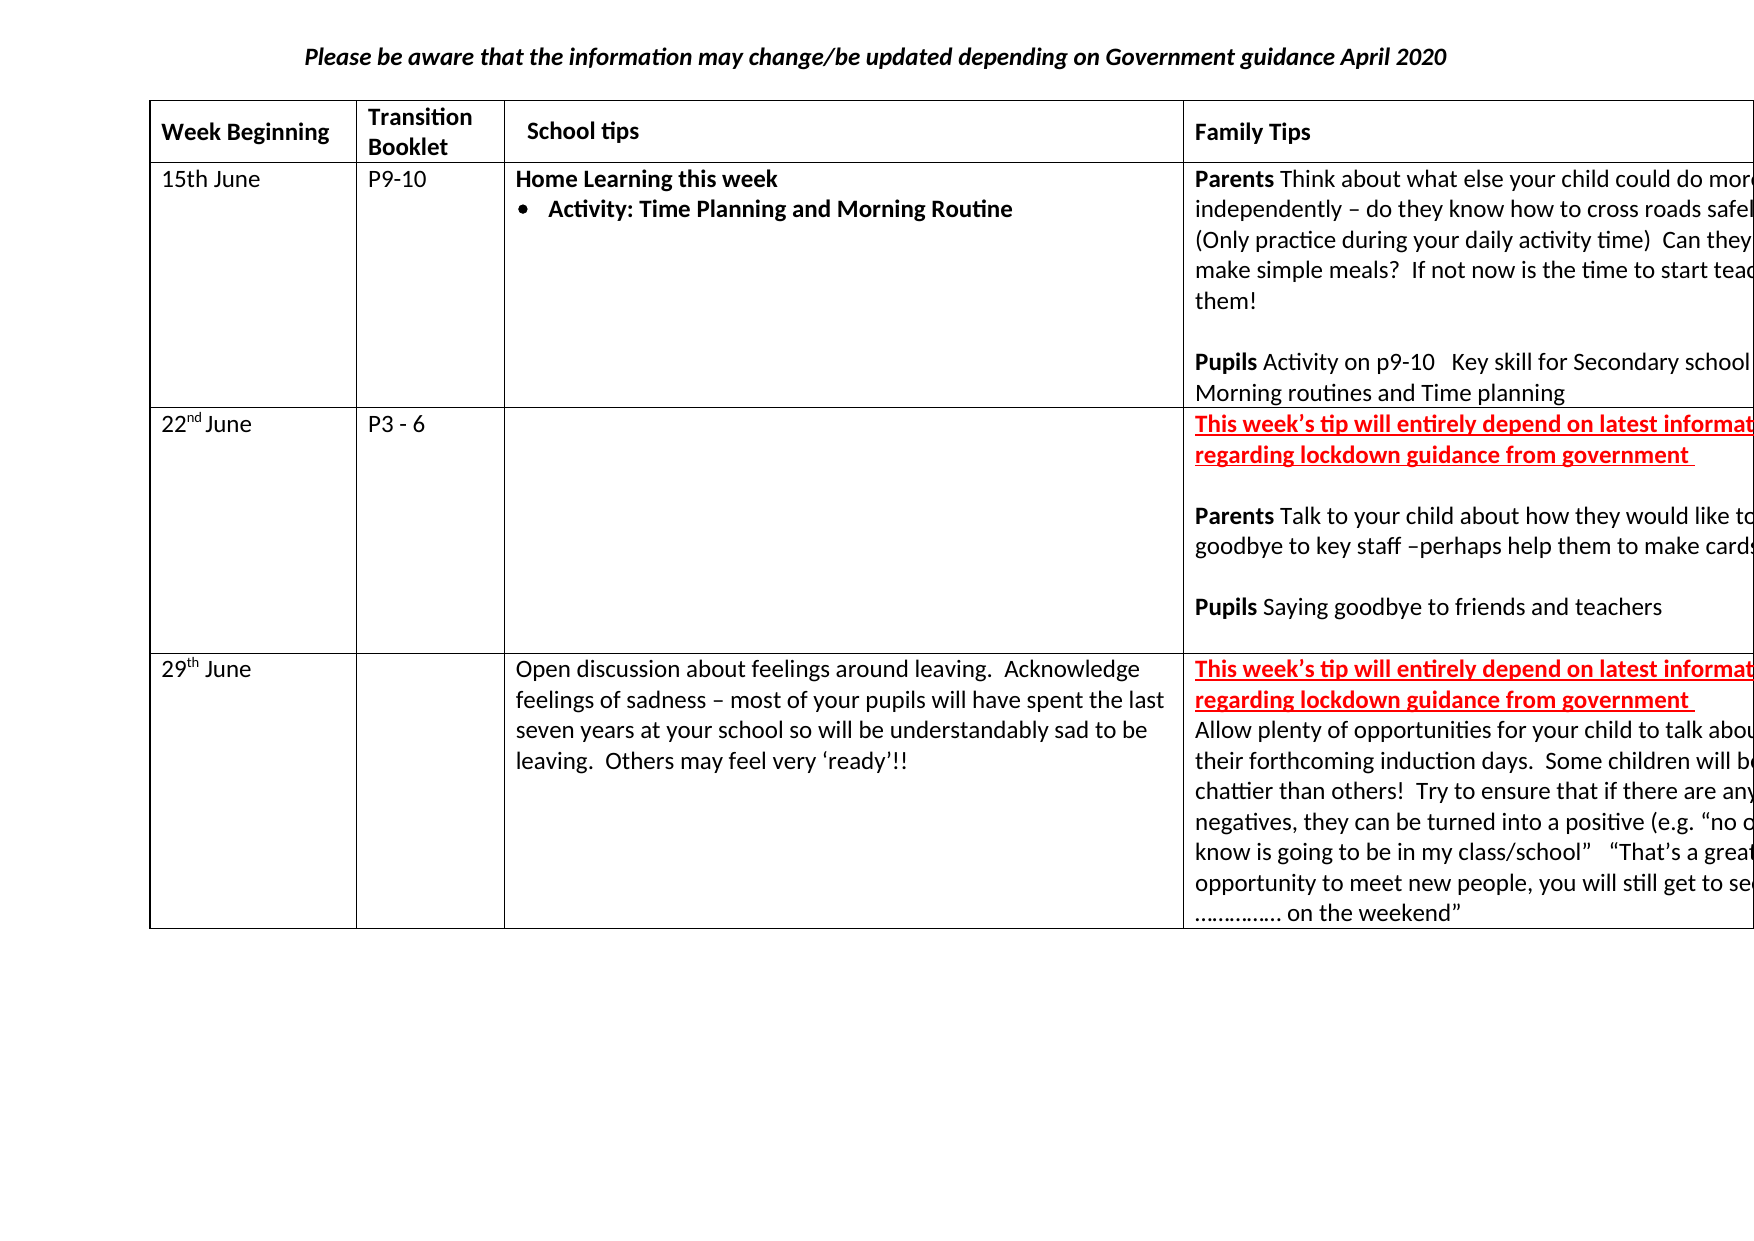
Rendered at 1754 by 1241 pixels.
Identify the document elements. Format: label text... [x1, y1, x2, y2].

table_cell [357, 654, 504, 928]
table_cell 29th June [151, 654, 356, 928]
table_header Transition Booklet [357, 101, 504, 162]
table_cell [505, 408, 1183, 652]
table_cell Home Learning this week Activity: Time Planning and Morning Routine [505, 163, 1183, 407]
table_cell Open discussion about feelings around leaving. Acknowledge feelings of sadness – most of your pupils will have spent the last seven years at your school so will be understandably sad to be leaving. Others may feel very ‘ready’!! [505, 654, 1183, 928]
table_header Week Beginning [151, 101, 356, 162]
table_cell Parents Think about what else your child could do more independently – do they know how to cross roads safely? (Only practice during your daily activity time) Can they make simple meals? If not now is the time to start teaching them! Pupils Activity on p9-10 Key skill for Secondary school – Morning routines and Time planning [1184, 163, 1753, 407]
table_cell This week’s tip will entirely depend on latest information regarding lockdown guidance from government Allow plenty of opportunities for your child to talk about their forthcoming induction days. Some children will be chattier than others! Try to ensure that if there are any negatives, they can be turned into a positive (e.g. “no one I know is going to be in my class/school” “That’s a great opportunity to meet new people, you will still get to see …………… on the weekend” [1184, 654, 1753, 928]
table_cell 22nd June [151, 408, 356, 652]
table_header Family Tips [1184, 101, 1753, 162]
table_cell This week’s tip will entirely depend on latest information regarding lockdown guidance from government Parents Talk to your child about how they would like to say goodbye to key staff –perhaps help them to make cards. Pupils Saying goodbye to friends and teachers [1184, 408, 1753, 652]
table_header [505, 101, 1183, 162]
table_cell P9-10 [357, 163, 504, 407]
table_cell P3 - 6 [357, 408, 504, 652]
table_cell 15th June [151, 163, 356, 407]
